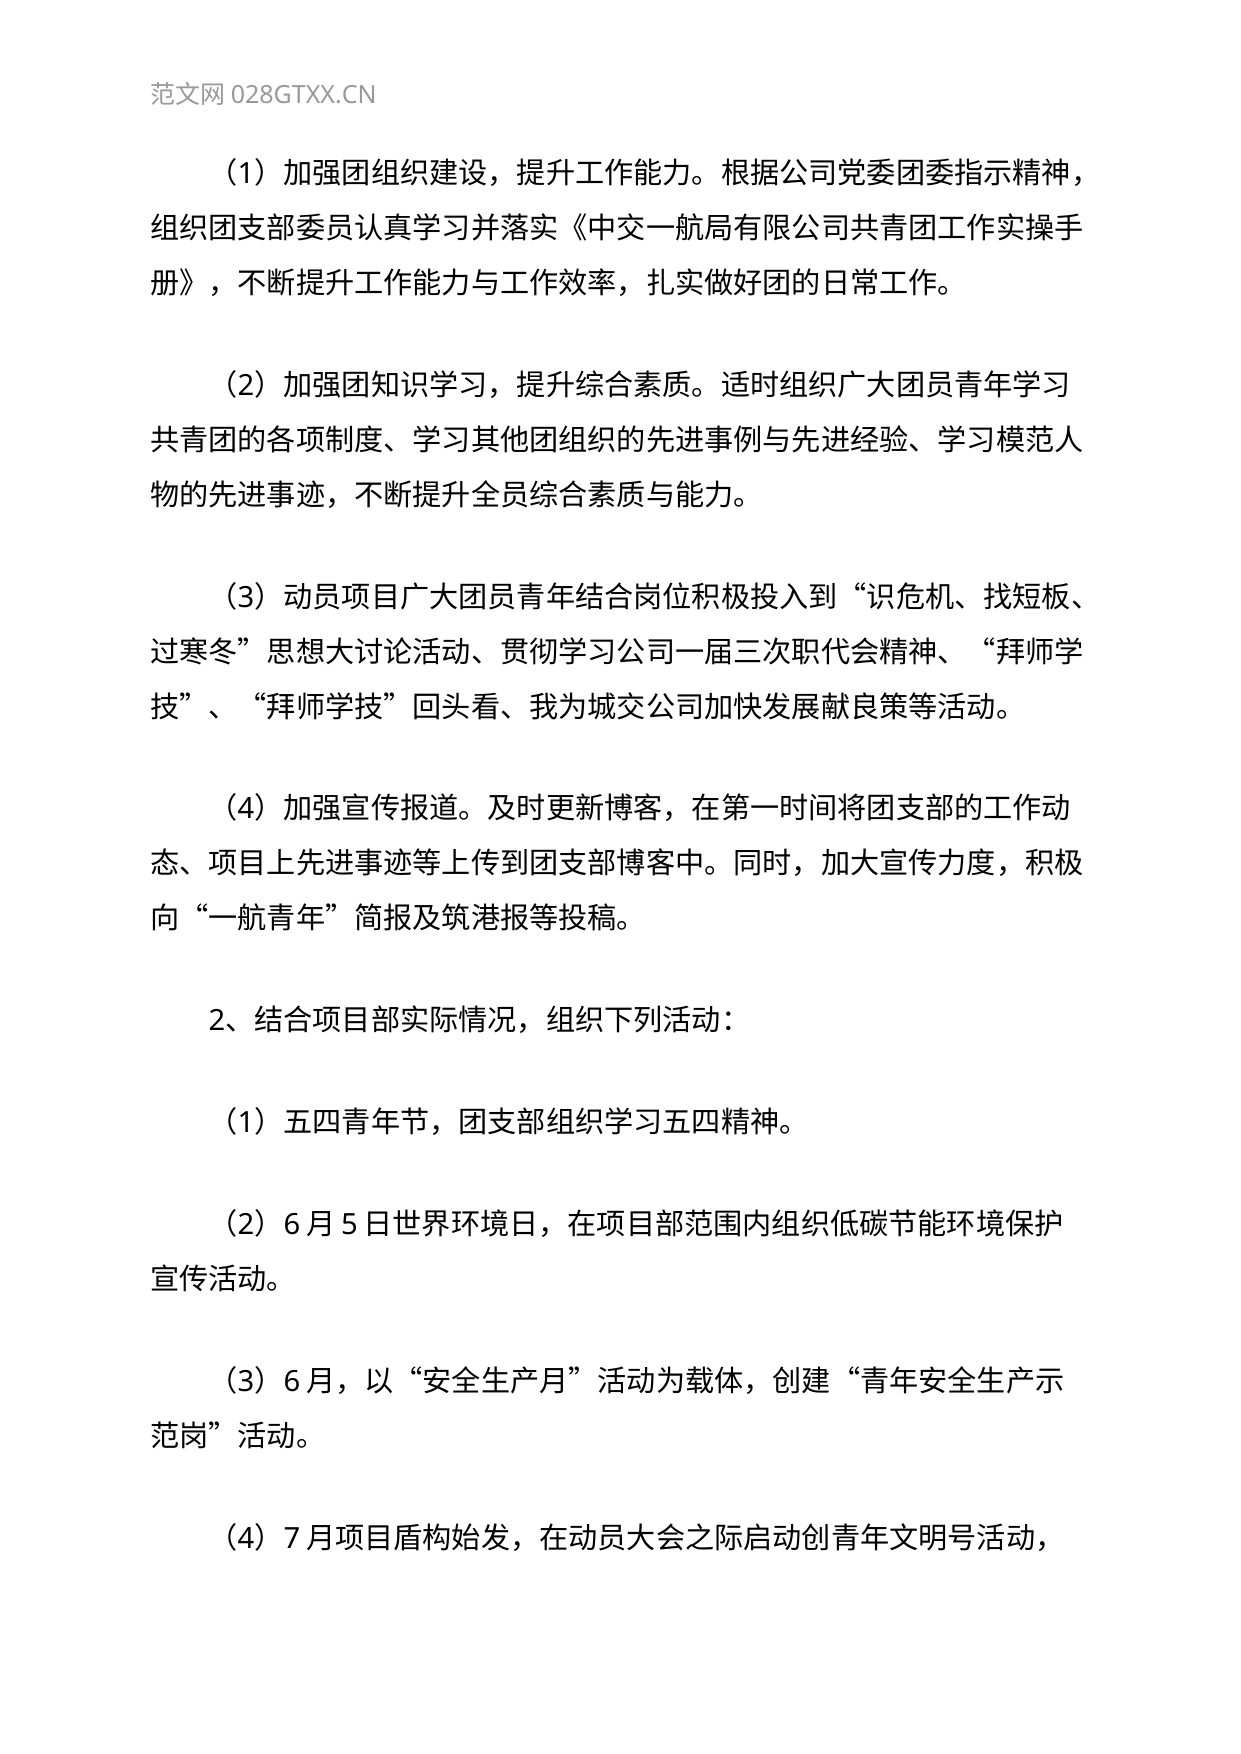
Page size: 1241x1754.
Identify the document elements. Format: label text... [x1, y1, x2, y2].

text （3）动员项目广大团员青年结合岗位积极投入到“识危机、找短板、过寒冬”思想大讨论活动、贯彻学习公司一届三次职代会精神、“拜师学技”、“拜师学技”回头看、我为城交公司加快发展献良策等活动。 [150, 573, 1090, 726]
text （3）6月，以“安全生产月”活动为载体，创建“青年安全生产示范岗”活动。 [150, 1357, 1090, 1455]
text （2）加强团知识学习，提升综合素质。适时组织广大团员青年学习共青团的各项制度、学习其他团组织的先进事例与先进经验、学习模范人物的先进事迹，不断提升全员综合素质与能力。 [150, 362, 1090, 514]
text （4）加强宣传报道。及时更新博客，在第一时间将团支部的工作动态、项目上先进事迹等上传到团支部博客中。同时，加大宣传力度，积极向“一航青年”简报及筑港报等投稿。 [150, 785, 1090, 937]
text （1）五四青年节，团支部组织学习五四精神。 [150, 1099, 1090, 1141]
text 2、结合项目部实际情况，组织下列活动： [150, 997, 1090, 1039]
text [150, 1514, 1090, 1557]
text （1）加强团组织建设，提升工作能力。根据公司党委团委指示精神，组织团支部委员认真学习并落实《中交一航局有限公司共青团工作实操手册》，不断提升工作能力与工作效率，扎实做好团的日常工作。 [150, 150, 1090, 302]
text （2）6月5日世界环境日，在项目部范围内组织低碳节能环境保护宣传活动。 [150, 1201, 1090, 1298]
